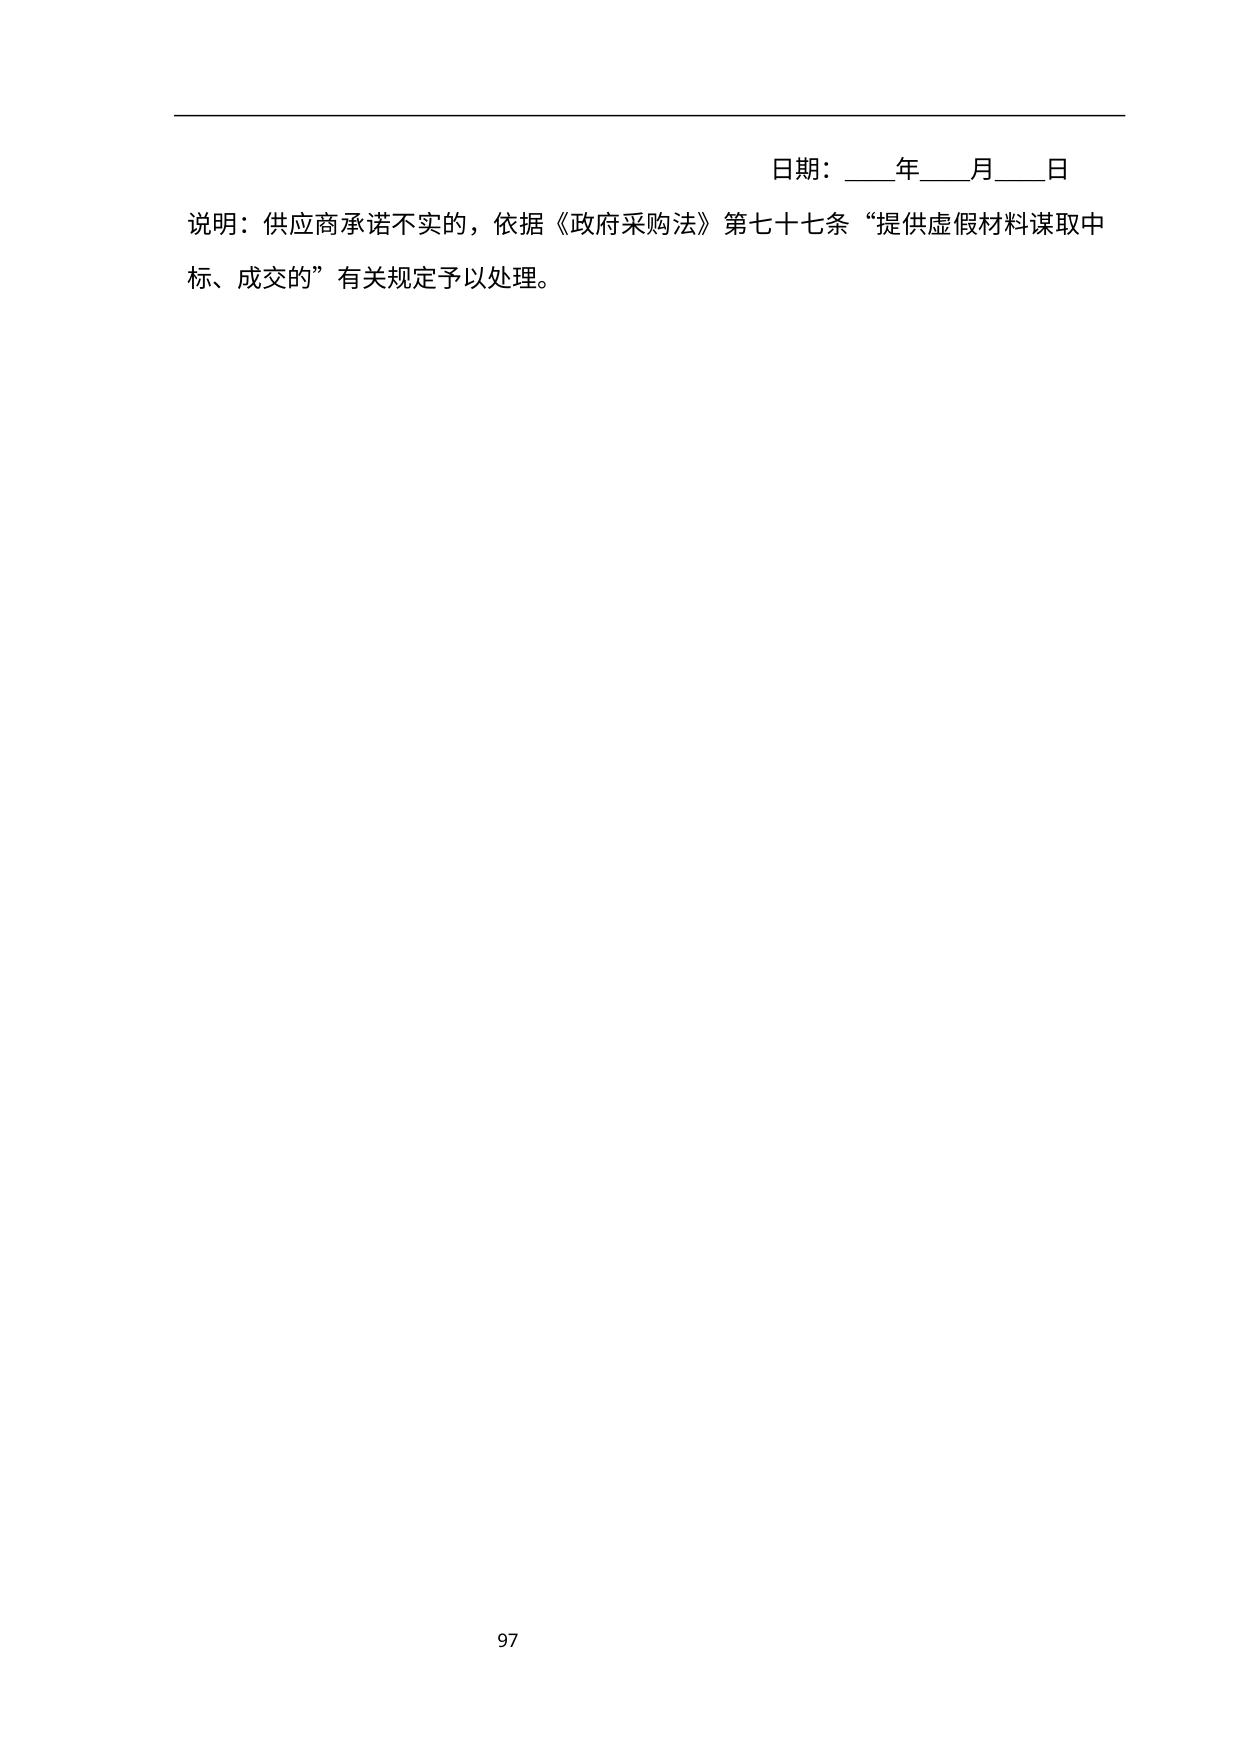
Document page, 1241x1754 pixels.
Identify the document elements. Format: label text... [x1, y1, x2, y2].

text 日期：____年____月____日 [187, 150, 1070, 186]
text 说明：供应商承诺不实的，依据《政府采购法》第七十七条“提供虚假材料谋取中标、成交的”有关规定予以处理。 [187, 204, 1107, 295]
